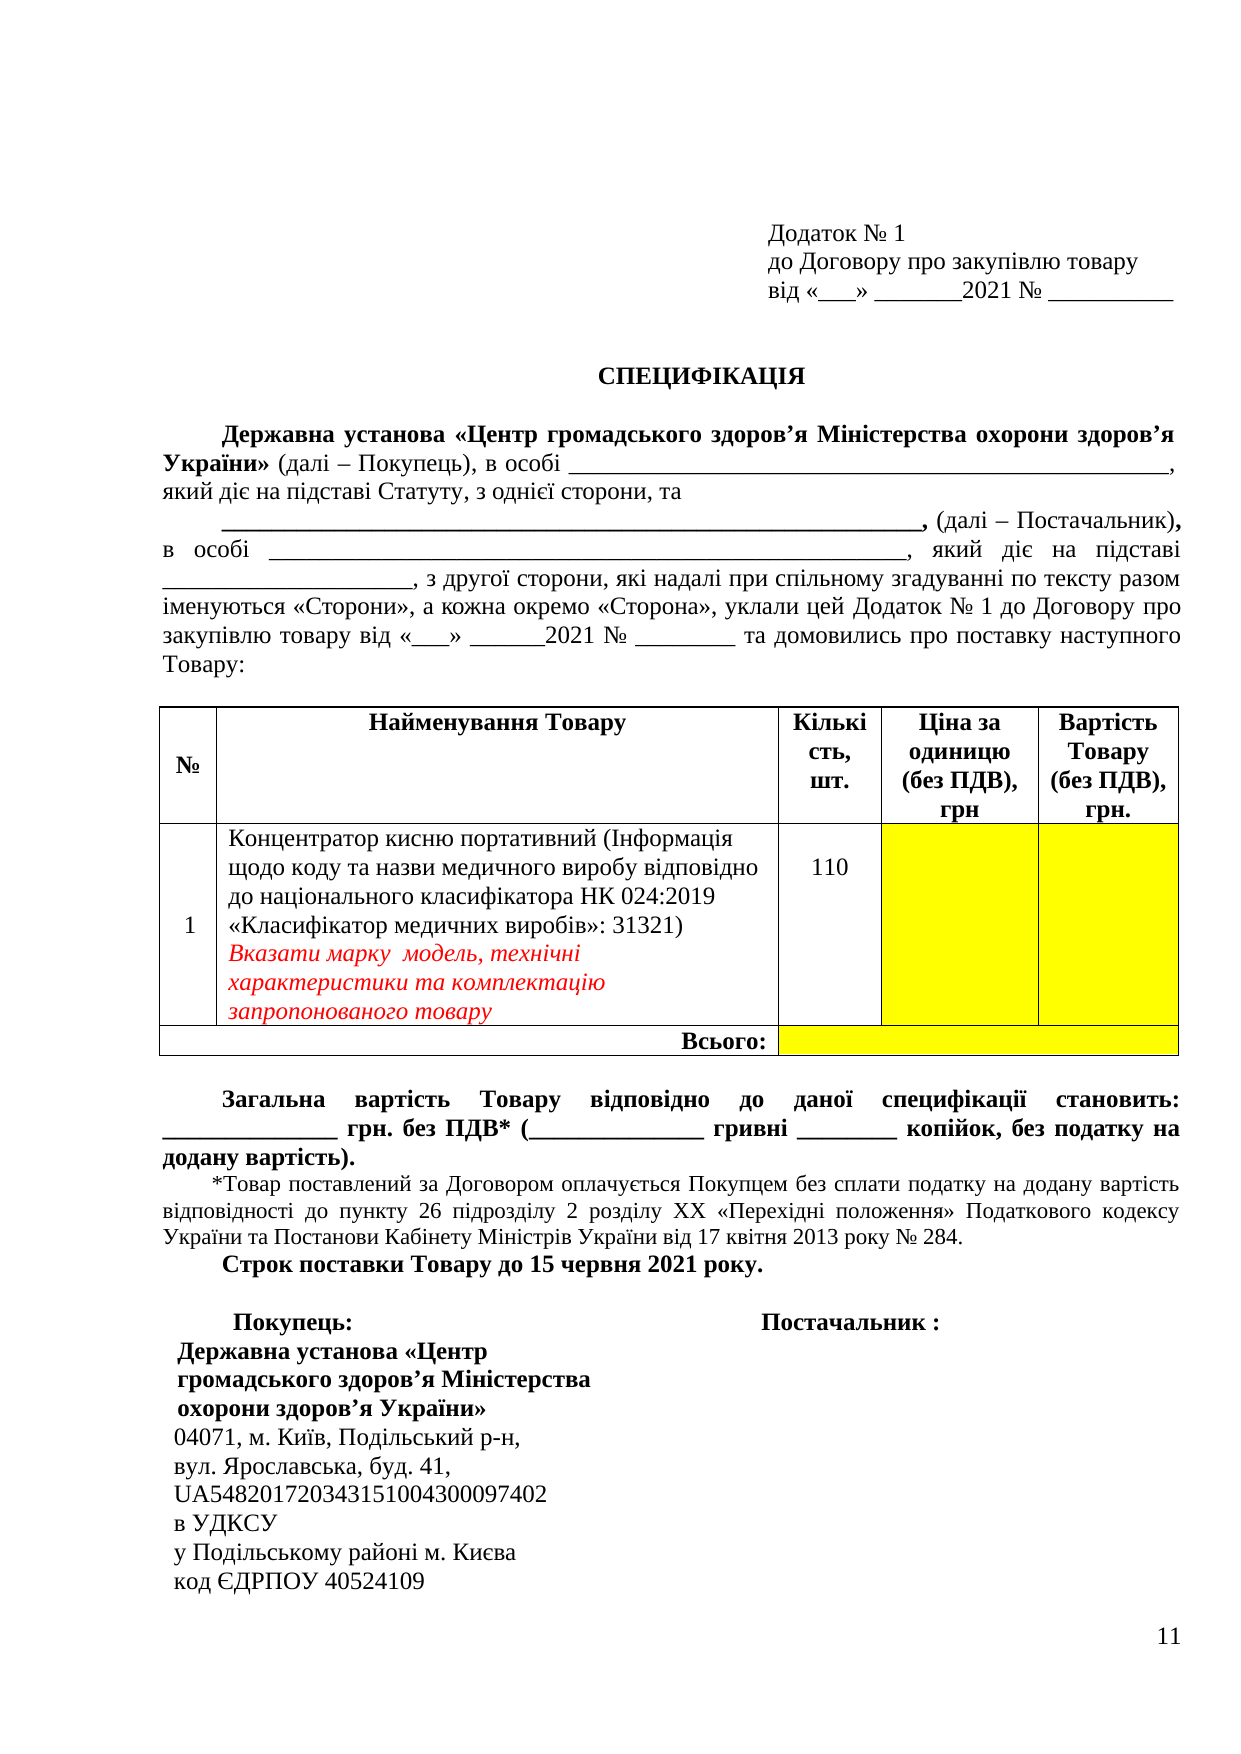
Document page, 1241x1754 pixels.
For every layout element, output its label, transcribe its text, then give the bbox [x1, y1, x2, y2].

table_header Вартість Товару (без ПДВ), грн. [1039, 708, 1178, 822]
table_header Постачальник : [691, 1307, 1222, 1594]
table_header Кількість, шт. [779, 708, 881, 822]
text Строк поставки Товару до 15 червня 2021 року. [162, 1249, 1181, 1278]
text Державна установа «Центр громадського здоров’я Міністерства охорони здоров’я України» (далі – Покупець), в особі ________________________________________________, який діє на підставі Статуту, з однієї сторони, та [162, 419, 1175, 505]
table_cell Концентратор кисню портативний (Інформація щодо коду та назви медичного виробу відповідно до національного класифікатора НК 024:2019 «Класифікатор медичних виробів»: 31321) Вказати марку модель, технічні характеристики та комплектацію запропонованого товару [217, 824, 778, 1025]
table_cell [882, 824, 1038, 1025]
table_cell Всього: [160, 1026, 778, 1054]
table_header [163, 1307, 691, 1594]
table_header № [160, 708, 216, 822]
text від «___» _______2021 № __________ [768, 275, 1181, 304]
text до Договору про закупівлю товару [768, 246, 1181, 275]
table_cell 1 [160, 824, 216, 1025]
text Додаток № 1 [768, 218, 1181, 246]
text *Товар поставлений за Договором оплачується Покупцем без сплати податку на додану вартість відповідності до пункту 26 підрозділу 2 розділу XX «Перехідні положення» Податкового кодексу України та Постанови Кабінету Міністрів України від 17 квітня 2013 року № 284. [162, 1171, 1181, 1249]
text ________________________________________________________, (далі – Постачальник), в особі ___________________________________________________, який діє на підставі ____________________, з другої сторони, які надалі при спільному згадуванні по тексту разом іменуються «Сторони», а кожна окремо «Сторона», уклали цей Додаток № 1 до Договору про закупівлю товару від «___» ______2021 № ________ та домовились про поставку наступного Товару: [162, 505, 1181, 678]
table_cell 110 [779, 824, 881, 1025]
table_cell [1039, 824, 1178, 1025]
table_header Ціна за одиницю (без ПДВ), грн [882, 708, 1038, 822]
text СПЕЦИФІКАЦІЯ [162, 361, 1181, 390]
table_cell [779, 1026, 1178, 1054]
table_header Найменування Товару [217, 708, 778, 822]
text Загальна вартість Товару відповідно до даної специфікації становить: ______________ грн. без ПДВ* (______________ гривні ________ копійок, без податку на додану вартість). [162, 1084, 1181, 1171]
